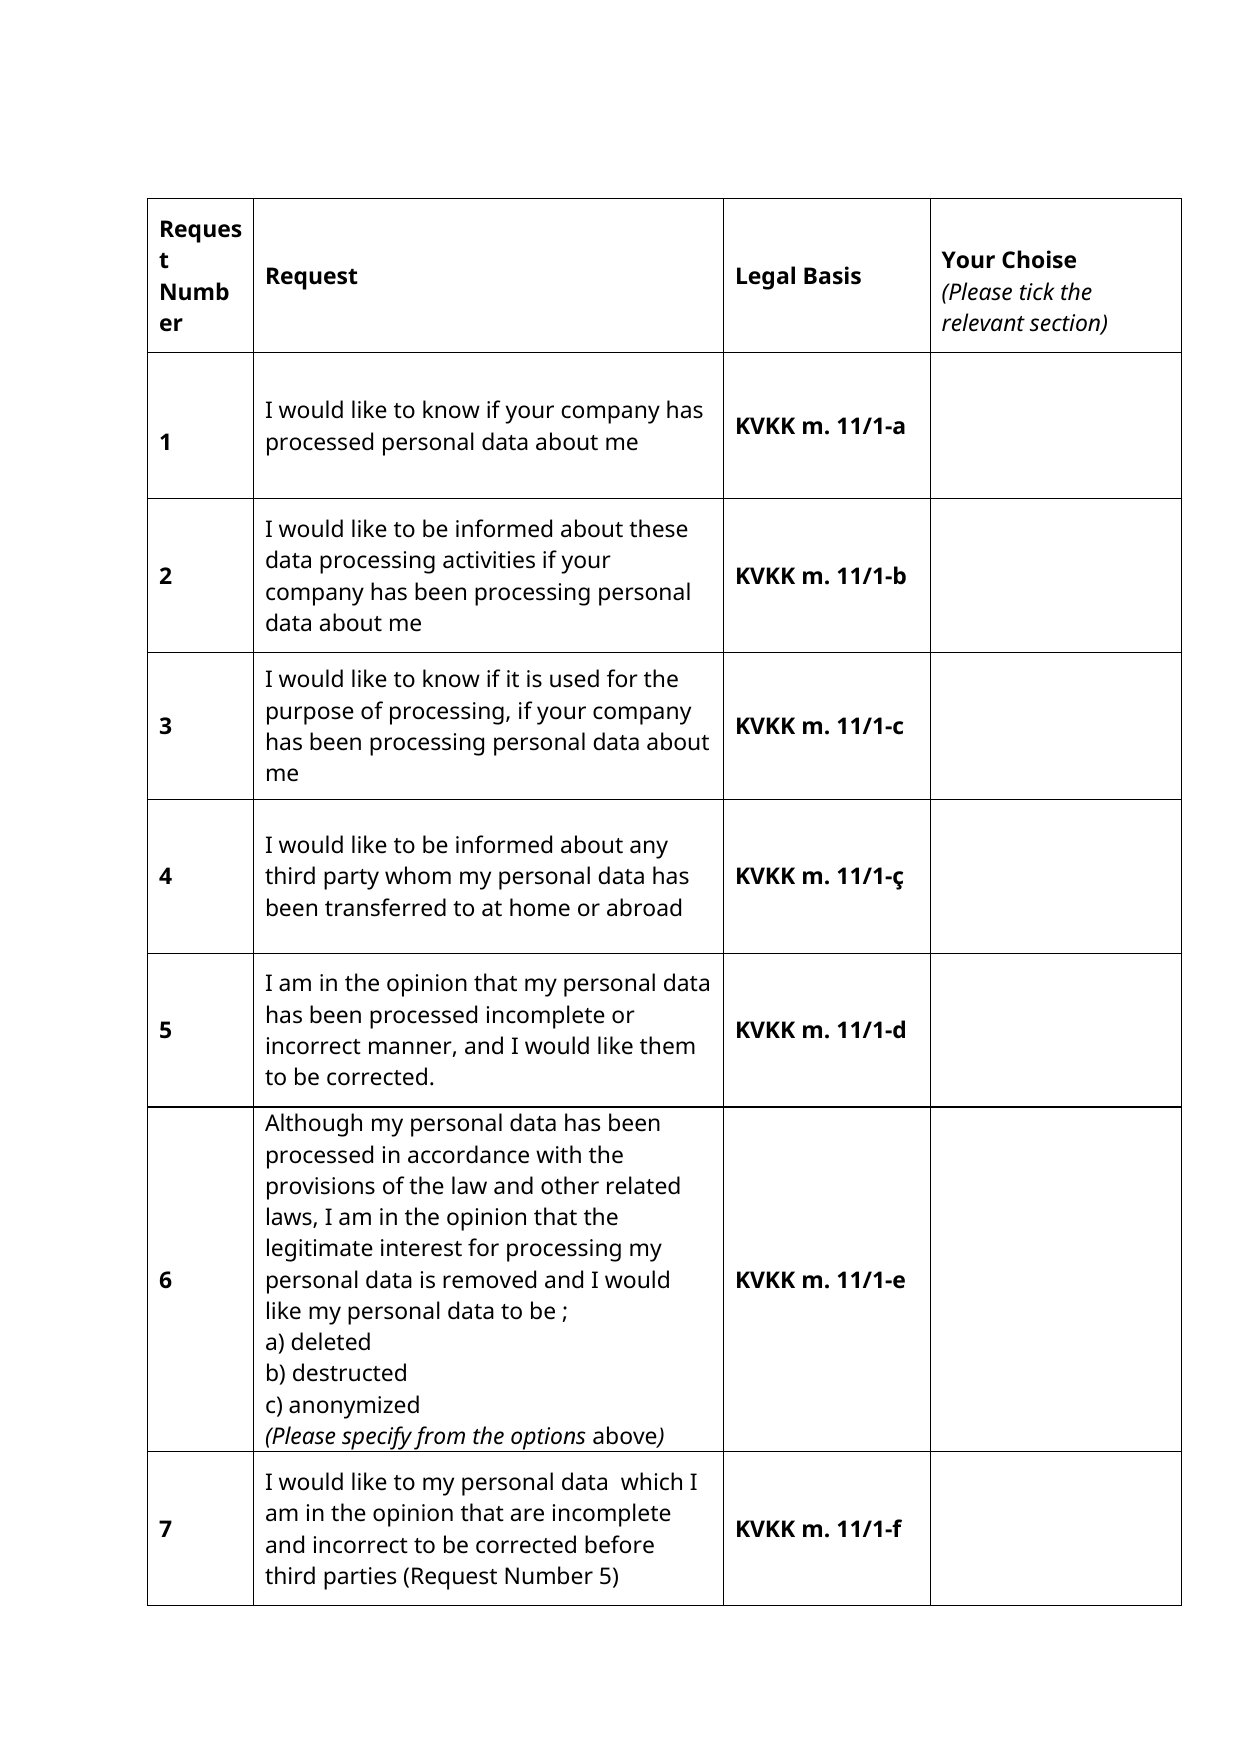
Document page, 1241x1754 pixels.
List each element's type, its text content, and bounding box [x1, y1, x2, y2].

table_header Request Number [148, 199, 253, 352]
table_cell [931, 954, 1181, 1106]
table_cell [931, 653, 1181, 798]
table_cell 1 [148, 353, 253, 498]
table_cell 6 [148, 1108, 253, 1451]
table_cell I would like to know if it is used for the purpose of processing, if your company has been processing personal data about me [254, 653, 723, 798]
table_cell [931, 1452, 1181, 1605]
table_cell I would like to be informed about these data processing activities if your company has been processing personal data about me [254, 499, 723, 652]
table_cell [931, 800, 1181, 952]
table_cell KVKK m. 11/1-f [724, 1452, 930, 1605]
table_cell 3 [148, 653, 253, 798]
table_cell I would like to be informed about any third party whom my personal data has been transferred to at home or abroad [254, 800, 723, 952]
table_cell 5 [148, 954, 253, 1106]
table_cell 7 [148, 1452, 253, 1605]
table_cell Although my personal data has been processed in accordance with the provisions of the law and other related laws, I am in the opinion that the legitimate interest for processing my personal data is removed and I would like my personal data to be ; a) deleted b) destructed c) anonymized (Please specify from the options above) [254, 1108, 723, 1451]
table_cell KVKK m. 11/1-a [724, 353, 930, 498]
table_cell KVKK m. 11/1-b [724, 499, 930, 652]
table_cell [931, 1108, 1181, 1451]
table_cell 2 [148, 499, 253, 652]
table_cell KVKK m. 11/1-ç [724, 800, 930, 952]
table_cell 4 [148, 800, 253, 952]
table_header Request [254, 199, 723, 352]
table_cell KVKK m. 11/1-e [724, 1108, 930, 1451]
table_header Your Choise (Please tick the relevant section) [931, 199, 1181, 352]
table_cell I am in the opinion that my personal data has been processed incomplete or incorrect manner, and I would like them to be corrected. [254, 954, 723, 1106]
table_cell KVKK m. 11/1-c [724, 653, 930, 798]
table_cell [931, 499, 1181, 652]
table_cell [931, 353, 1181, 498]
table_cell I would like to my personal data which I am in the opinion that are incomplete and incorrect to be corrected before third parties (Request Number 5) [254, 1452, 723, 1605]
table_cell KVKK m. 11/1-d [724, 954, 930, 1106]
table_header Legal Basis [724, 199, 930, 352]
table_cell I would like to know if your company has processed personal data about me [254, 353, 723, 498]
